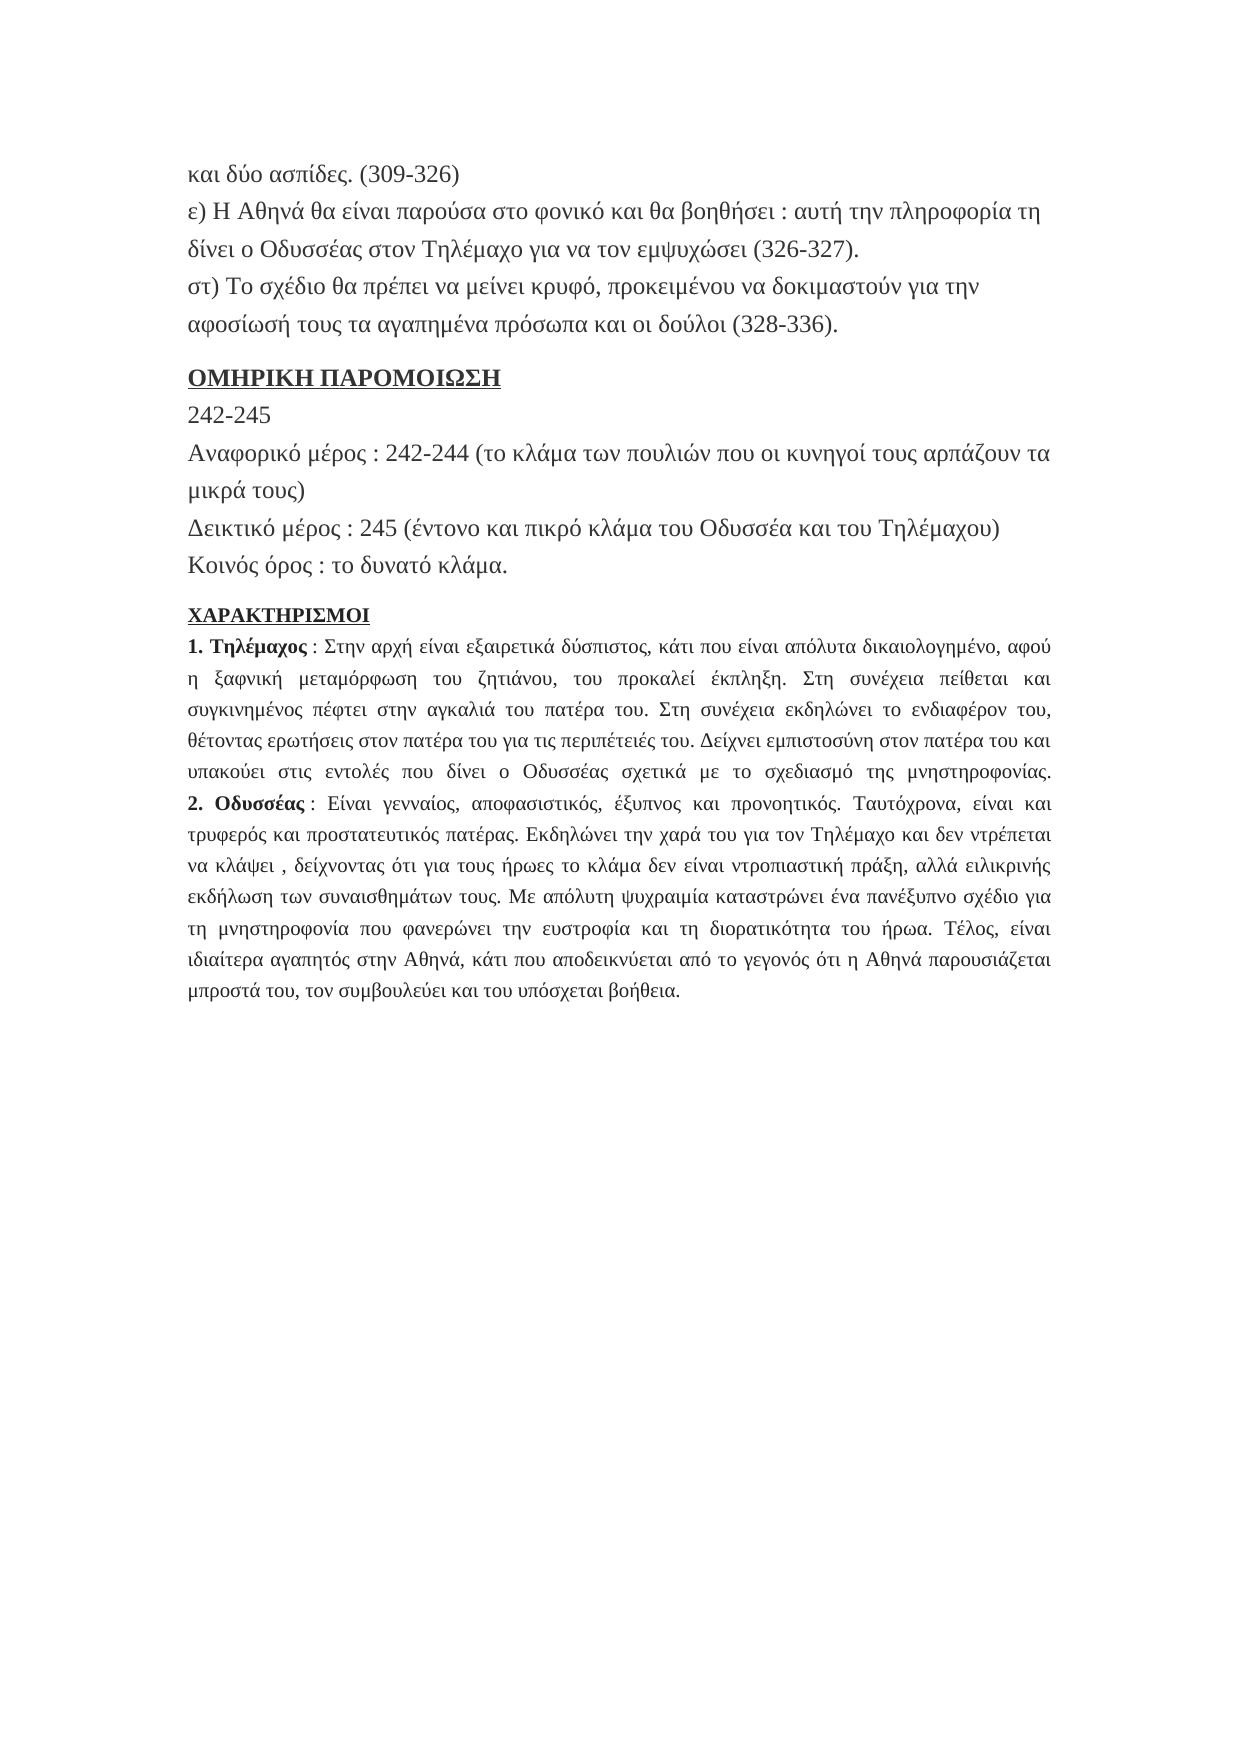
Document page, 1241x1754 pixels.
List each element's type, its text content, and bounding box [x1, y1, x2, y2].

text 1. Τηλέμαχος : Στην αρχή είναι εξαιρετικά δύσπιστος, κάτι που είναι απόλυτα δικαιολογημένο, αφού η ξαφνική μεταμόρφωση του ζητιάνου, του προκαλεί έκπληξη. Στη συνέχεια πείθεται και συγκινημένος πέφτει στην αγκαλιά του πατέρα του. Στη συνέχεια εκδηλώνει το ενδιαφέρον του, θέτοντας ερωτήσεις στον πατέρα του για τις περιπέτειές του. Δείχνει εμπιστοσύνη στον πατέρα του και υπακούει στις εντολές που δίνει ο Οδυσσέας σχετικά με το σχεδιασμό της μνηστηροφονίας. 2. Οδυσσέας : Είναι γενναίος, αποφασιστικός, έξυπνος και προνοητικός. Ταυτόχρονα, είναι και τρυφερός και προστατευτικός πατέρας. Εκδηλώνει την χαρά του για τον Τηλέμαχο και δεν ντρέπεται να κλάψει , δείχνοντας ότι για τους ήρωες το κλάμα δεν είναι ντροπιαστική πράξη, αλλά ειλικρινής εκδήλωση των συναισθημάτων τους. Με απόλυτη ψυχραιμία καταστρώνει ένα πανέξυπνο σχέδιο για τη μνηστηροφονία που φανερώνει την ευστροφία και τη διορατικότητα του ήρωα. Τέλος, είναι ιδιαίτερα αγαπητός στην Αθηνά, κάτι που αποδεικνύεται από το γεγονός ότι η Αθηνά παρουσιάζεται μπροστά του, τον συμβουλεύει και του υπόσχεται βοήθεια. [187, 676, 1053, 768]
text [187, 150, 1053, 337]
text ΧΑΡΑΚΤΗΡΙΣΜΟΙ [187, 596, 1053, 627]
text ΟΜΗΡΙΚΗ ΠΑΡΟΜΟΙΩΣΗ 242-245 Αναφορικό μέρος : 242-244 (το κλάμα των πουλιών που οι κυνηγοί τους αρπάζουν τα μικρά τους) Δεικτικό μέρος : 245 (έντονο και πικρό κλάμα του Οδυσσέα και του Τηλέμαχου) Κοινός όρος : το δυνατό κλάμα. [187, 354, 1053, 579]
